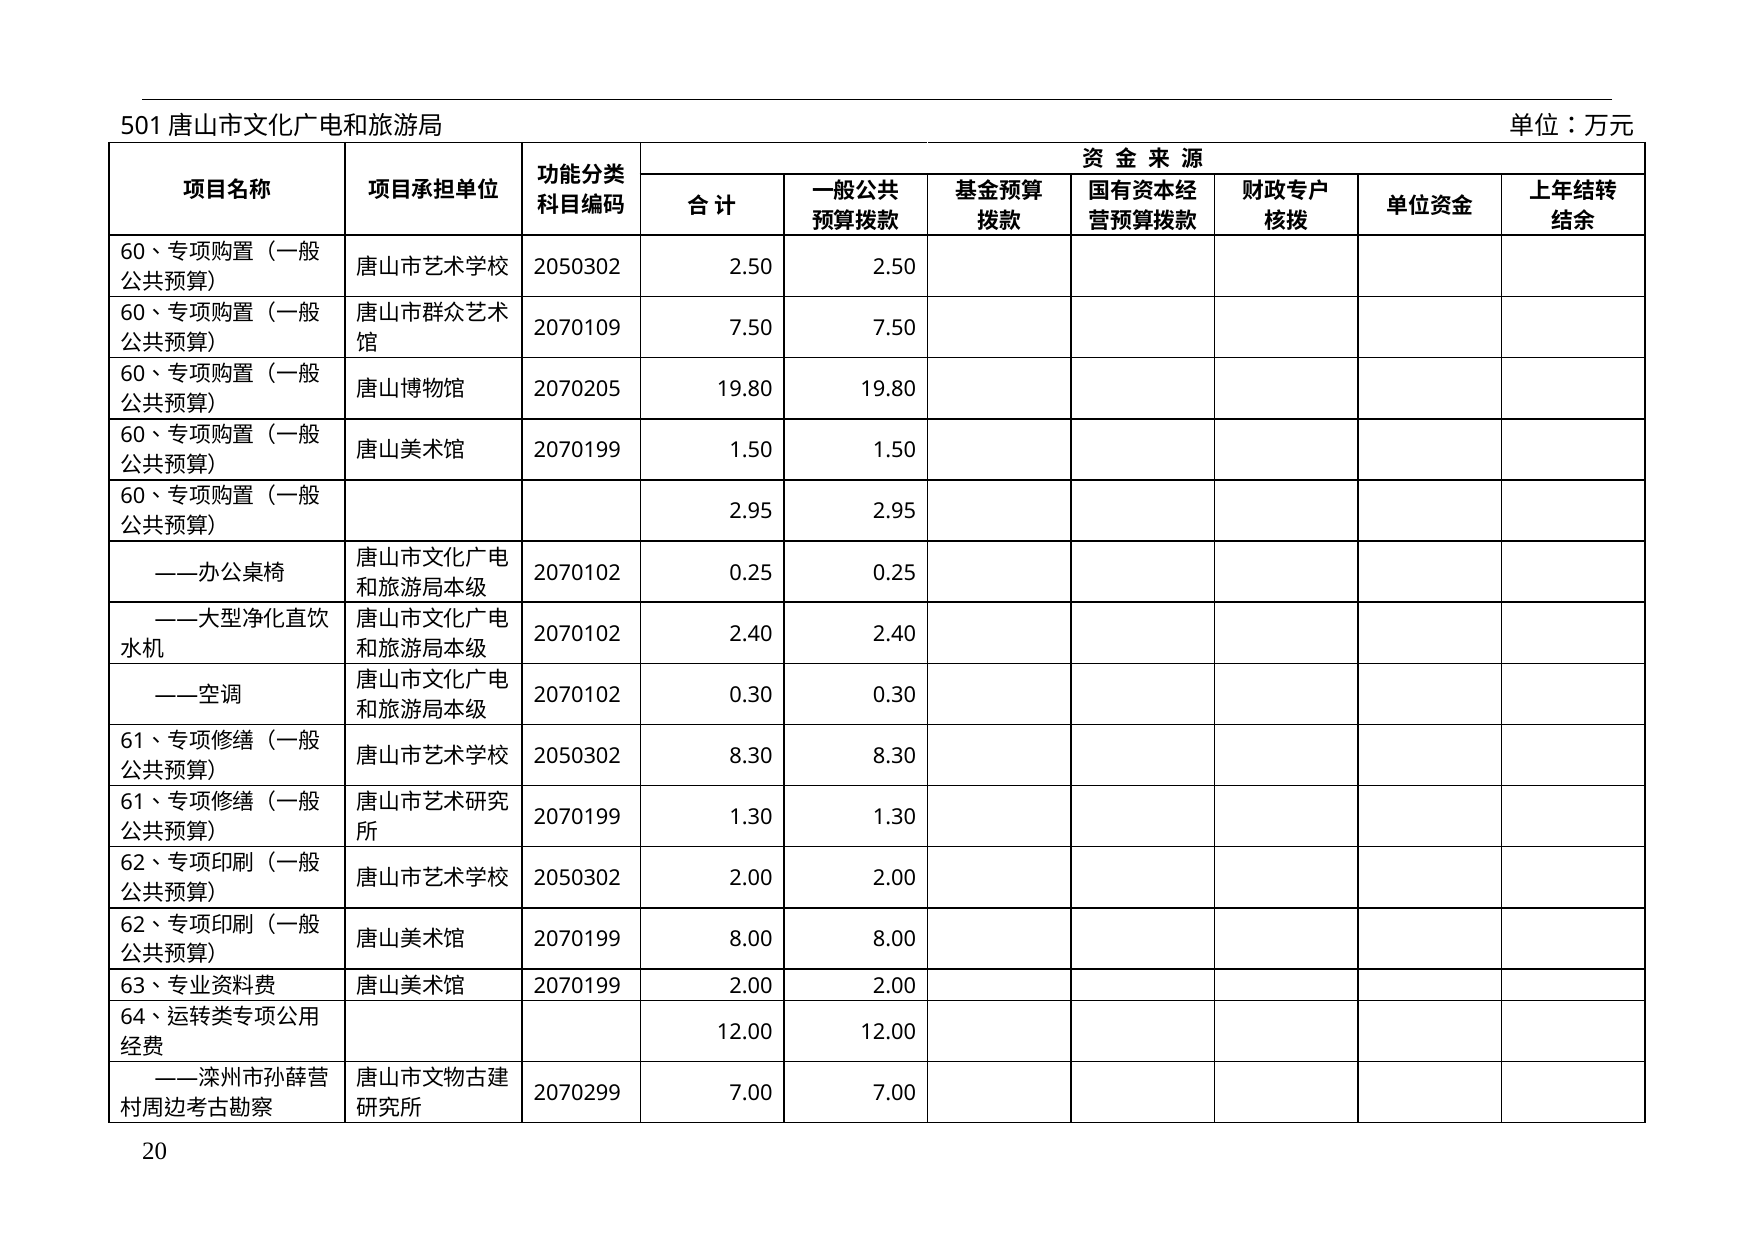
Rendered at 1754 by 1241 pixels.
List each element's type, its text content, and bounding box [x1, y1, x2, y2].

table_cell [1215, 358, 1357, 418]
table_header 单位：万元 [928, 108, 1644, 142]
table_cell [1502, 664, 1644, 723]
table_cell [1072, 297, 1214, 357]
table_cell [1072, 420, 1214, 479]
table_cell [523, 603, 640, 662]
table_cell 合 计 [641, 175, 783, 234]
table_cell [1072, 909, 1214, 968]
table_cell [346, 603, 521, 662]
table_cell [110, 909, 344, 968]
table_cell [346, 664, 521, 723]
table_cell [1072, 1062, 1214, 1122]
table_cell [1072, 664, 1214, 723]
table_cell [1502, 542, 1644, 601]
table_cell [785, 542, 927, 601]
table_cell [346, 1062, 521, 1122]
table_cell 国有资本经营预算拨款 [1072, 175, 1214, 234]
table_cell 2.50 [785, 236, 927, 296]
table_cell 2.95 [785, 481, 927, 540]
table_cell [928, 420, 1070, 479]
table_cell 2050302 [523, 236, 640, 296]
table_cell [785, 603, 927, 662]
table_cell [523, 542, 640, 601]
table_cell 60、专项购置（一般公共预算） [110, 236, 344, 296]
table_cell 项目承担单位 [346, 143, 521, 234]
table_cell [1359, 358, 1501, 418]
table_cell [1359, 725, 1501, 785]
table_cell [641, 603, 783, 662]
table_cell [1502, 236, 1644, 296]
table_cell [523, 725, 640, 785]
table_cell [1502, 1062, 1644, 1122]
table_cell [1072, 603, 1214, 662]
table_cell 功能分类科目编码 [523, 143, 640, 234]
table_cell [1215, 297, 1357, 357]
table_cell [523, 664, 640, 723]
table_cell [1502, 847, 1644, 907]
table_cell 2070109 [523, 297, 640, 357]
table_cell [1359, 297, 1501, 357]
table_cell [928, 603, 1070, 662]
table_cell [1072, 481, 1214, 540]
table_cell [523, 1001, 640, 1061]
table_cell [928, 481, 1070, 540]
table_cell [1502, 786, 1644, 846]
table_cell 19.80 [641, 358, 783, 418]
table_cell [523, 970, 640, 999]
table_cell 1.50 [641, 420, 783, 479]
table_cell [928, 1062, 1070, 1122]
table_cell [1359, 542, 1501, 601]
table_cell [1359, 236, 1501, 296]
table_cell 上年结转 结余 [1502, 175, 1644, 234]
table_cell [1215, 481, 1357, 540]
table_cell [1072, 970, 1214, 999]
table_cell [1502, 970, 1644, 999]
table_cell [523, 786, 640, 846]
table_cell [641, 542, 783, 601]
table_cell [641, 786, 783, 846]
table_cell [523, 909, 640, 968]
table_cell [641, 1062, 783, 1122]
table_cell [523, 481, 640, 540]
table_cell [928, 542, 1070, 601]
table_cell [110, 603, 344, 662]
table_cell [1502, 420, 1644, 479]
table_cell [1072, 236, 1214, 296]
table_cell 基金预算 拨款 [928, 175, 1070, 234]
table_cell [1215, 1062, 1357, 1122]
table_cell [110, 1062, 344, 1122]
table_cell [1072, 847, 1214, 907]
table_cell 60、专项购置（一般公共预算） [110, 358, 344, 418]
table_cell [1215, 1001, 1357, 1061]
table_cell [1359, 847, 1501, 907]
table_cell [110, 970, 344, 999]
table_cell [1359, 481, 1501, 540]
table_cell 唐山市群众艺术馆 [346, 297, 521, 357]
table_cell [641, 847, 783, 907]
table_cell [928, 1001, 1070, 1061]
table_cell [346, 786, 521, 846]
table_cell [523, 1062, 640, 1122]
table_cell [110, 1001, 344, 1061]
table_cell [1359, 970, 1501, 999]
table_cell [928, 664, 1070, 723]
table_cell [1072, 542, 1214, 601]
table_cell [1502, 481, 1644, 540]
table_cell 60、专项购置（一般公共预算） [110, 420, 344, 479]
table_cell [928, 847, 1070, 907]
table_cell [1502, 297, 1644, 357]
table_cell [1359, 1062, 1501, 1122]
table_cell 60、专项购置（一般公共预算） [110, 481, 344, 540]
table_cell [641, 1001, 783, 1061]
table_cell 唐山博物馆 [346, 358, 521, 418]
table_cell 2070205 [523, 358, 640, 418]
table_cell 2.95 [641, 481, 783, 540]
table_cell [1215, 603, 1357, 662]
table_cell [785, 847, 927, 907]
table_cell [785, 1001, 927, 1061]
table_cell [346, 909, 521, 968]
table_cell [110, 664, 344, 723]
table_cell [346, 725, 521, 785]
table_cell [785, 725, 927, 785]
table_cell 唐山美术馆 [346, 420, 521, 479]
table_header 501唐山市文化广电和旅游局 [110, 108, 927, 142]
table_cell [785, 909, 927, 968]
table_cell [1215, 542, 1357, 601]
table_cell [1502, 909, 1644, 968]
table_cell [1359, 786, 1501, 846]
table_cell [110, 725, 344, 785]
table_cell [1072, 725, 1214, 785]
table_cell 资 金 来 源 [641, 143, 1644, 173]
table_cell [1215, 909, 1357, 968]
table_cell 唐山市艺术学校 [346, 236, 521, 296]
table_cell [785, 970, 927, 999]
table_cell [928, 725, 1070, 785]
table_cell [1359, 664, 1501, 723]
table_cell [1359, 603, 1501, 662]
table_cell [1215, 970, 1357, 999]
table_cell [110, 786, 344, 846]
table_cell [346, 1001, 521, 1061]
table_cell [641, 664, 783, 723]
table_cell [1072, 358, 1214, 418]
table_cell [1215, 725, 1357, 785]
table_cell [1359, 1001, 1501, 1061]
table_cell 19.80 [785, 358, 927, 418]
table_cell [1359, 420, 1501, 479]
table_cell [928, 358, 1070, 418]
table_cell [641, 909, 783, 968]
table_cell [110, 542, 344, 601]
table_cell [346, 481, 521, 540]
table_cell 7.50 [641, 297, 783, 357]
table_cell 2070199 [523, 420, 640, 479]
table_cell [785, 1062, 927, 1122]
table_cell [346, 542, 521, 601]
table_cell 60、专项购置（一般公共预算） [110, 297, 344, 357]
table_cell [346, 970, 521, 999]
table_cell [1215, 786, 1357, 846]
table_cell 7.50 [785, 297, 927, 357]
table_cell 一般公共 预算拨款 [785, 175, 927, 234]
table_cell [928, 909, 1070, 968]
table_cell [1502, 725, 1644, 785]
table_cell 财政专户 核拨 [1215, 175, 1357, 234]
table_cell [1215, 420, 1357, 479]
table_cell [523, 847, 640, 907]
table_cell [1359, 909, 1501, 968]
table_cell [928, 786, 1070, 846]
table_cell 单位资金 [1359, 175, 1501, 234]
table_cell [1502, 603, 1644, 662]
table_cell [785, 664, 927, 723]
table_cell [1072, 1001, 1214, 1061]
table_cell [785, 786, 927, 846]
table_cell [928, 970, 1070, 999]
table_cell [1215, 236, 1357, 296]
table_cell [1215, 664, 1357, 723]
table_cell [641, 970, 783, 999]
table_cell [928, 297, 1070, 357]
table_cell 1.50 [785, 420, 927, 479]
table_cell [1502, 358, 1644, 418]
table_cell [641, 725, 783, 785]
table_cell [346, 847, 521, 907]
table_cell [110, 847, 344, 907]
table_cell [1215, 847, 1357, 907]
table_cell 项目名称 [110, 143, 344, 234]
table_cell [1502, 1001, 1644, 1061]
table_cell 2.50 [641, 236, 783, 296]
table_cell [928, 236, 1070, 296]
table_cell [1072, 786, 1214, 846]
